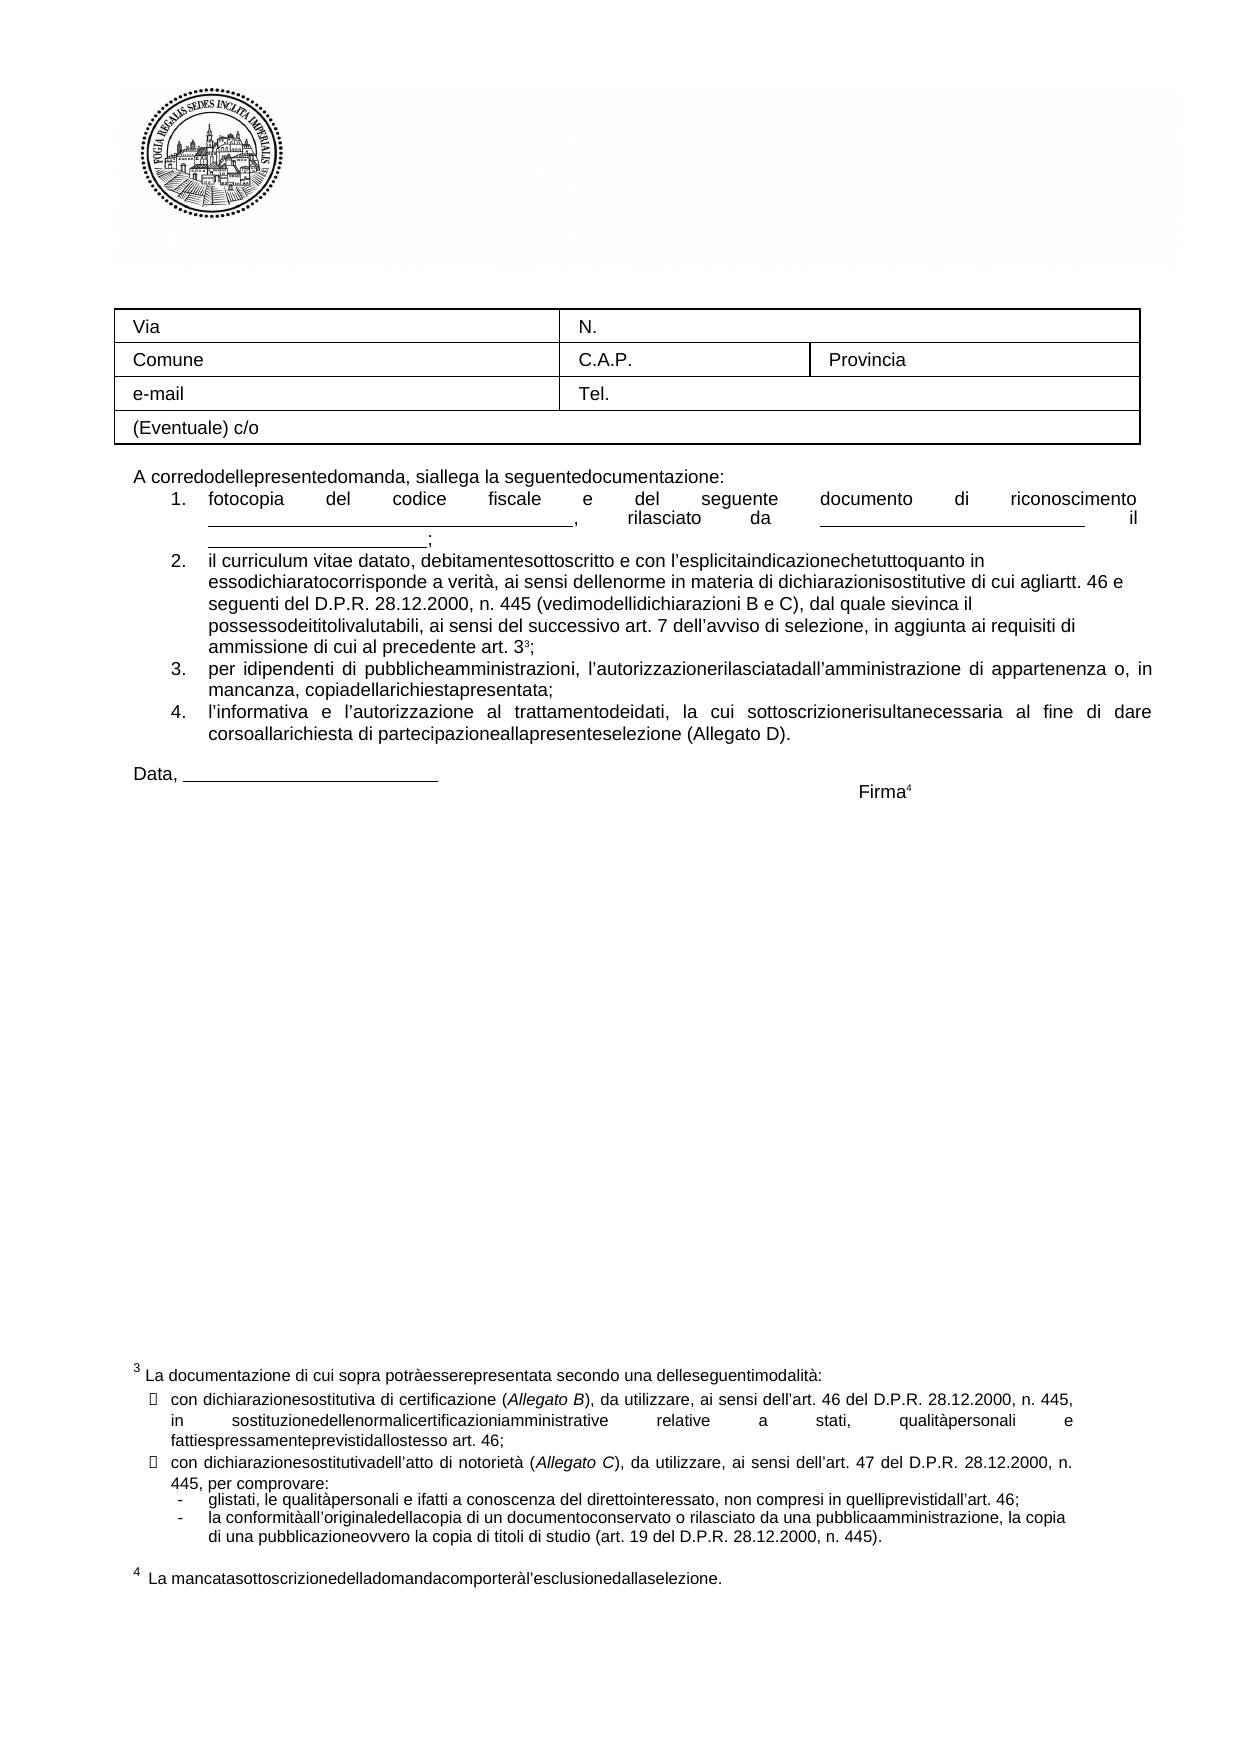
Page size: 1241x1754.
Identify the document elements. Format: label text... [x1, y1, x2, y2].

table_header N. [560, 310, 1139, 342]
list con dichiarazionesostitutiva di certificazione (Allegato B), da utilizzare, ai sensi dell’art. 46 del D.P.R. 28.12.2000, n. 445, in sostituzionedellenormalicertificazioniamministrative relative a stati, qualitàpersonali e fattiespressamenteprevistidallostesso art. 46; [148, 1388, 1074, 1450]
table_cell e-mail [115, 377, 559, 409]
picture [118, 88, 1182, 266]
list glistati, le qualitàpersonali e ifatti a conoscenza del direttointeressato, non compresi in quelliprevistidall’art. 46; [177, 1494, 1152, 1508]
list per idipendenti di pubblicheamministrazioni, l’autorizzazionerilasciatadall’amministrazione di appartenenza o, in mancanza, copiadellarichiestapresentata; [171, 658, 1152, 701]
table_cell Comune [115, 343, 559, 376]
list con dichiarazionesostitutivadell’atto di notorietà (Allegato C), da utilizzare, ai sensi dell’art. 47 del D.P.R. 28.12.2000, n. 445, per comprovare: [148, 1450, 1074, 1493]
text Data, [133, 765, 1152, 784]
text , rilasciato da il [208, 509, 1152, 528]
table_cell Tel. [560, 377, 1139, 409]
text A corredodellepresentedomanda, siallega la seguentedocumentazione: [133, 466, 1152, 488]
list La documentazione di cui sopra potràesserepresentata secondo una delleseguentimodalità: [133, 1361, 1152, 1386]
text Firma4 [112, 784, 911, 802]
text ; [208, 528, 1152, 550]
list fotocopia del codice fiscale e del seguente documento di riconoscimento [171, 488, 1152, 509]
table_cell (Eventuale) c/o [115, 411, 1139, 443]
table_header Via [115, 310, 559, 342]
table_cell Provincia [811, 343, 1139, 376]
list il curriculum vitae datato, debitamentesottoscritto e con l’esplicitaindicazionechetuttoquanto in essodichiaratocorrisponde a verità, ai sensi dellenorme in materia di dichiarazionisostitutive di cui agliartt. 46 e seguenti del D.P.R. 28.12.2000, n. 445 (vedimodellidichiarazioni B e C), dal quale sievinca il possessodeititolivalutabili, ai sensi del successivo art. 7 dell’avviso di selezione, in aggiunta ai requisiti di ammissione di cui al precedente art. 33; [171, 550, 1152, 658]
list l’informativa e l’autorizzazione al trattamentodeidati, la cui sottoscrizionerisultanecessaria al fine di dare corsoallarichiesta di partecipazioneallapresenteselezione (Allegato D). [171, 701, 1152, 744]
table_cell C.A.P. [560, 343, 809, 376]
list la conformitàall’originaledellacopia di un documentoconservato o rilasciato da una pubblicaamministrazione, la copia di una pubblicazioneovvero la copia di titoli di studio (art. 19 del D.P.R. 28.12.2000, n. 445). [177, 1508, 1074, 1546]
list La mancatasottoscrizionedelladomandacomporteràl’esclusionedallaselezione. [133, 1564, 1152, 1589]
